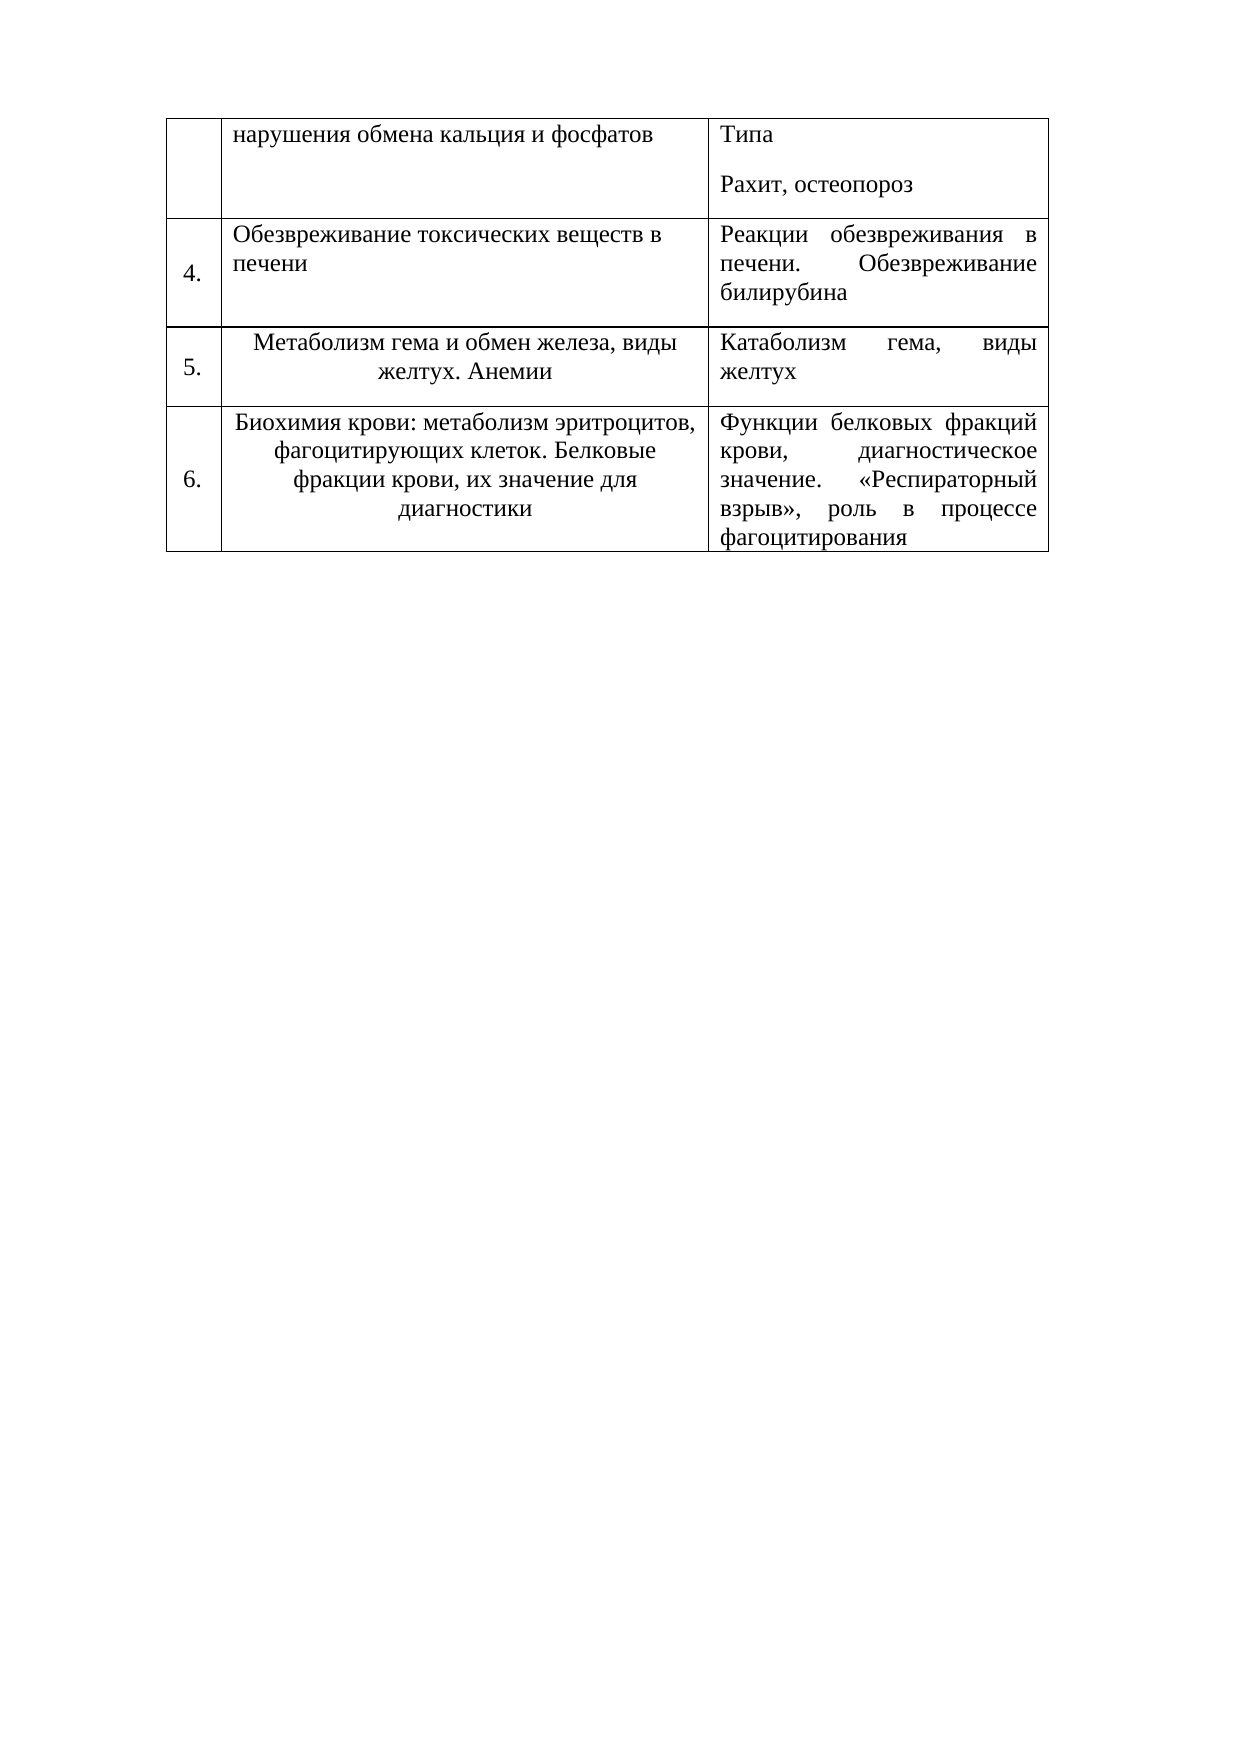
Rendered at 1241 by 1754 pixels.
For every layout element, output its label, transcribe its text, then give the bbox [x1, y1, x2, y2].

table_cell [222, 119, 708, 218]
table_cell [167, 219, 221, 326]
table_cell Реакции обезвреживания в печени. Обезвреживание билирубина [709, 219, 1048, 326]
table_cell Метаболизм гема и обмен железа, виды желтух. Анемии [222, 328, 708, 406]
table_cell Биохимия крови: метаболизм эритроцитов, фагоцитирующих клеток. Белковые фракции крови, их значение для диагностики [222, 407, 708, 551]
table_cell Обезвреживание токсических веществ в печени [222, 219, 708, 326]
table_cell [709, 119, 1048, 218]
table_cell Функции белковых фракций крови, диагностическое значение. «Респираторный взрыв», роль в процессе фагоцитирования [709, 407, 1048, 551]
table_cell [167, 328, 221, 406]
table_cell [167, 119, 221, 218]
table_cell Катаболизм гема, виды желтух [709, 328, 1048, 406]
table_cell [167, 407, 221, 551]
